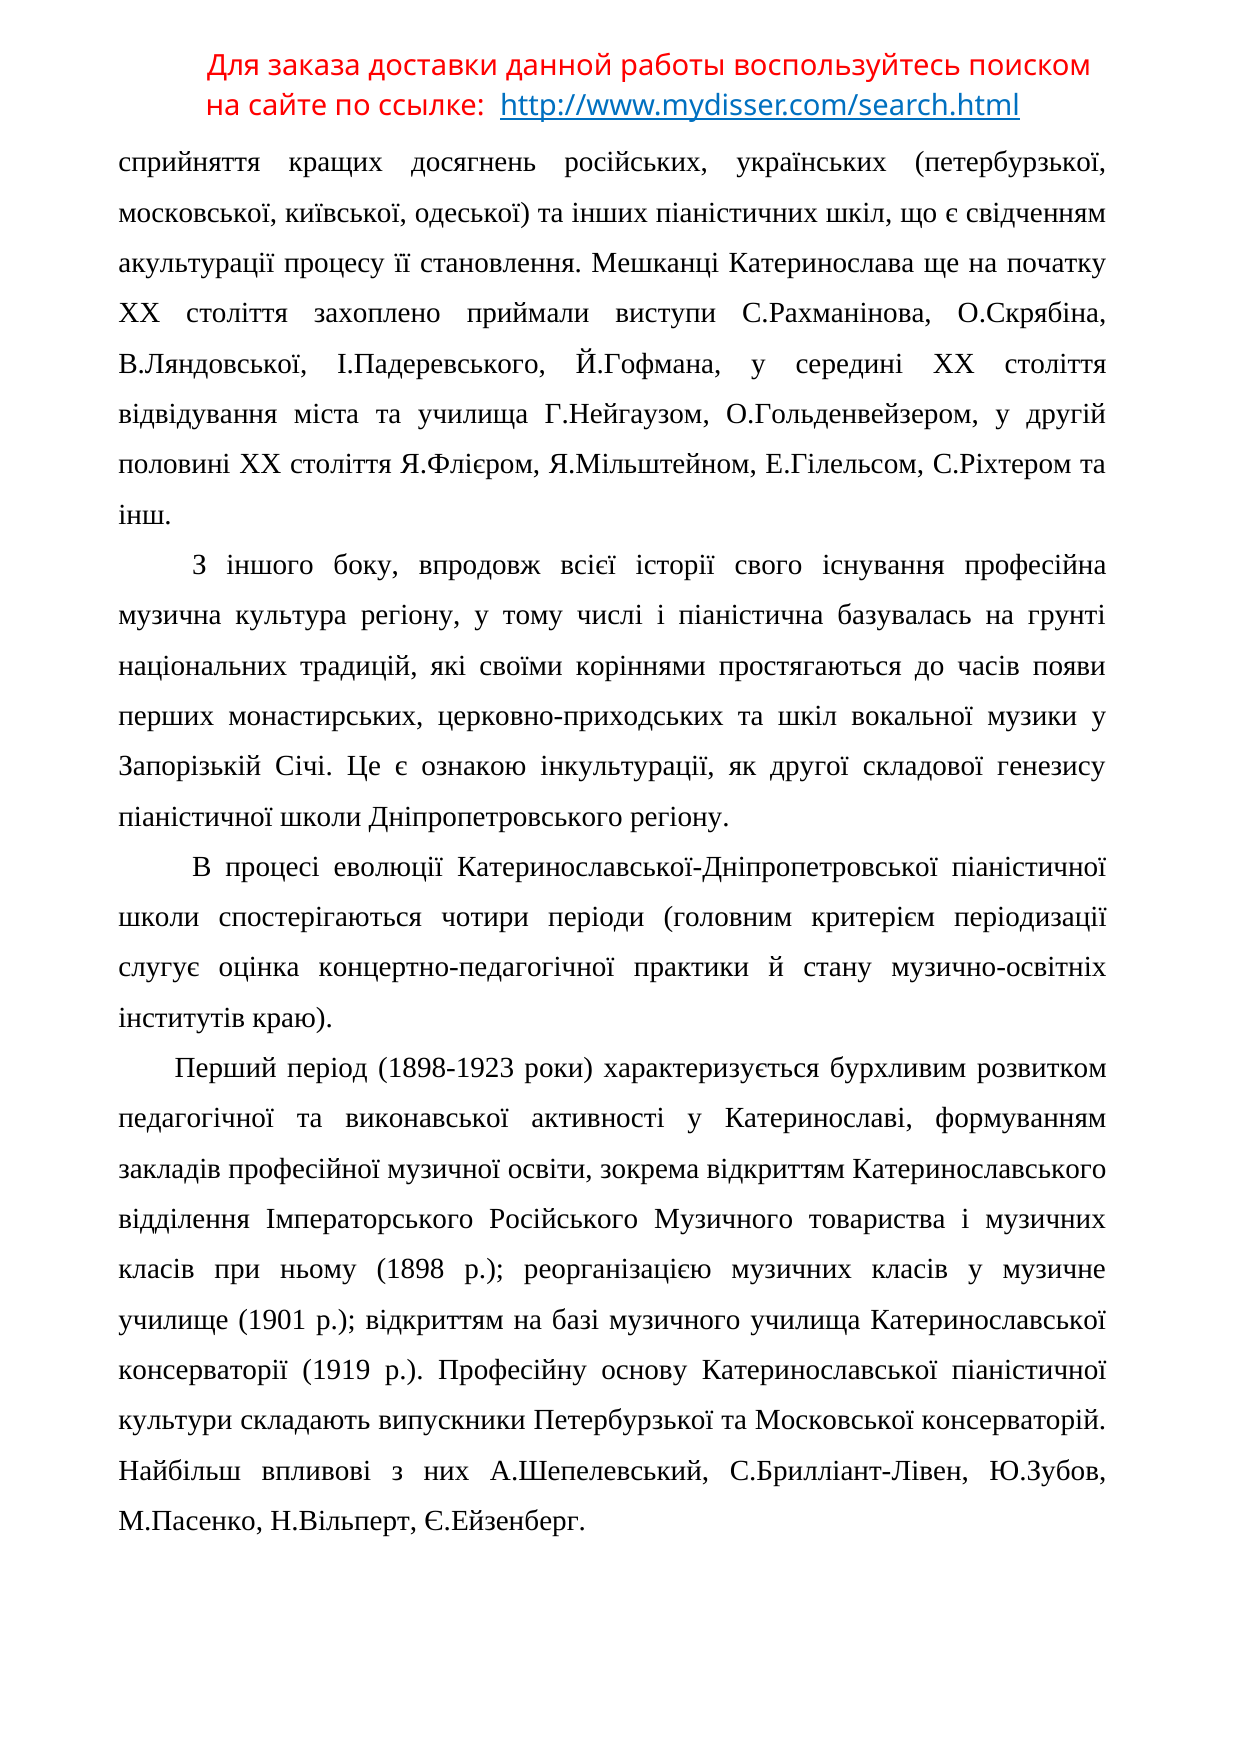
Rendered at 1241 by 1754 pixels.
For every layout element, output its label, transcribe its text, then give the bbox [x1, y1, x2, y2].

text В процесі еволюції Катеринославської-Дніпропетровської піаністичної школи спостерігаються чотири періоди (головним критерієм періодизації слугує оцінка концертно-педагогічної практики й стану музично-освітніх інститутів краю). [118, 849, 1107, 1033]
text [118, 144, 1107, 530]
text З іншого боку, впродовж всієї історії свого існування професійна музична культура регіону, у тому числі і піаністична базувалась на грунті національних традицій, які своїми коріннями простягаються до часів появи перших монастирських, церковно-приходських та шкіл вокальної музики у Запорізькій Січі. Це є ознакою інкультурації, як другої складової генезису піаністичної школи Дніпропетровського регіону. [118, 547, 1107, 832]
text Перший період (1898-1923 роки) характеризується бурхливим розвитком педагогічної та виконавської активності у Катеринославі, формуванням закладів професійної музичної освіти, зокрема відкриттям Катеринославського відділення Імператорського Російського Музичного товариства і музичних класів при ньому (1898 р.); реорганізацією музичних класів у музичне училище (1901 р.); відкриттям на базі музичного училища Катеринославської консерваторії (1919 р.). Професійну основу Катеринославської піаністичної культури складають випускники Петербурзької та Московської консерваторій. Найбільш впливові з них А.Шепелевський, С.Брилліант-Лівен, Ю.Зубов, М.Пасенко, Н.Вільперт, Є.Ейзенберг. [118, 1050, 1107, 1537]
